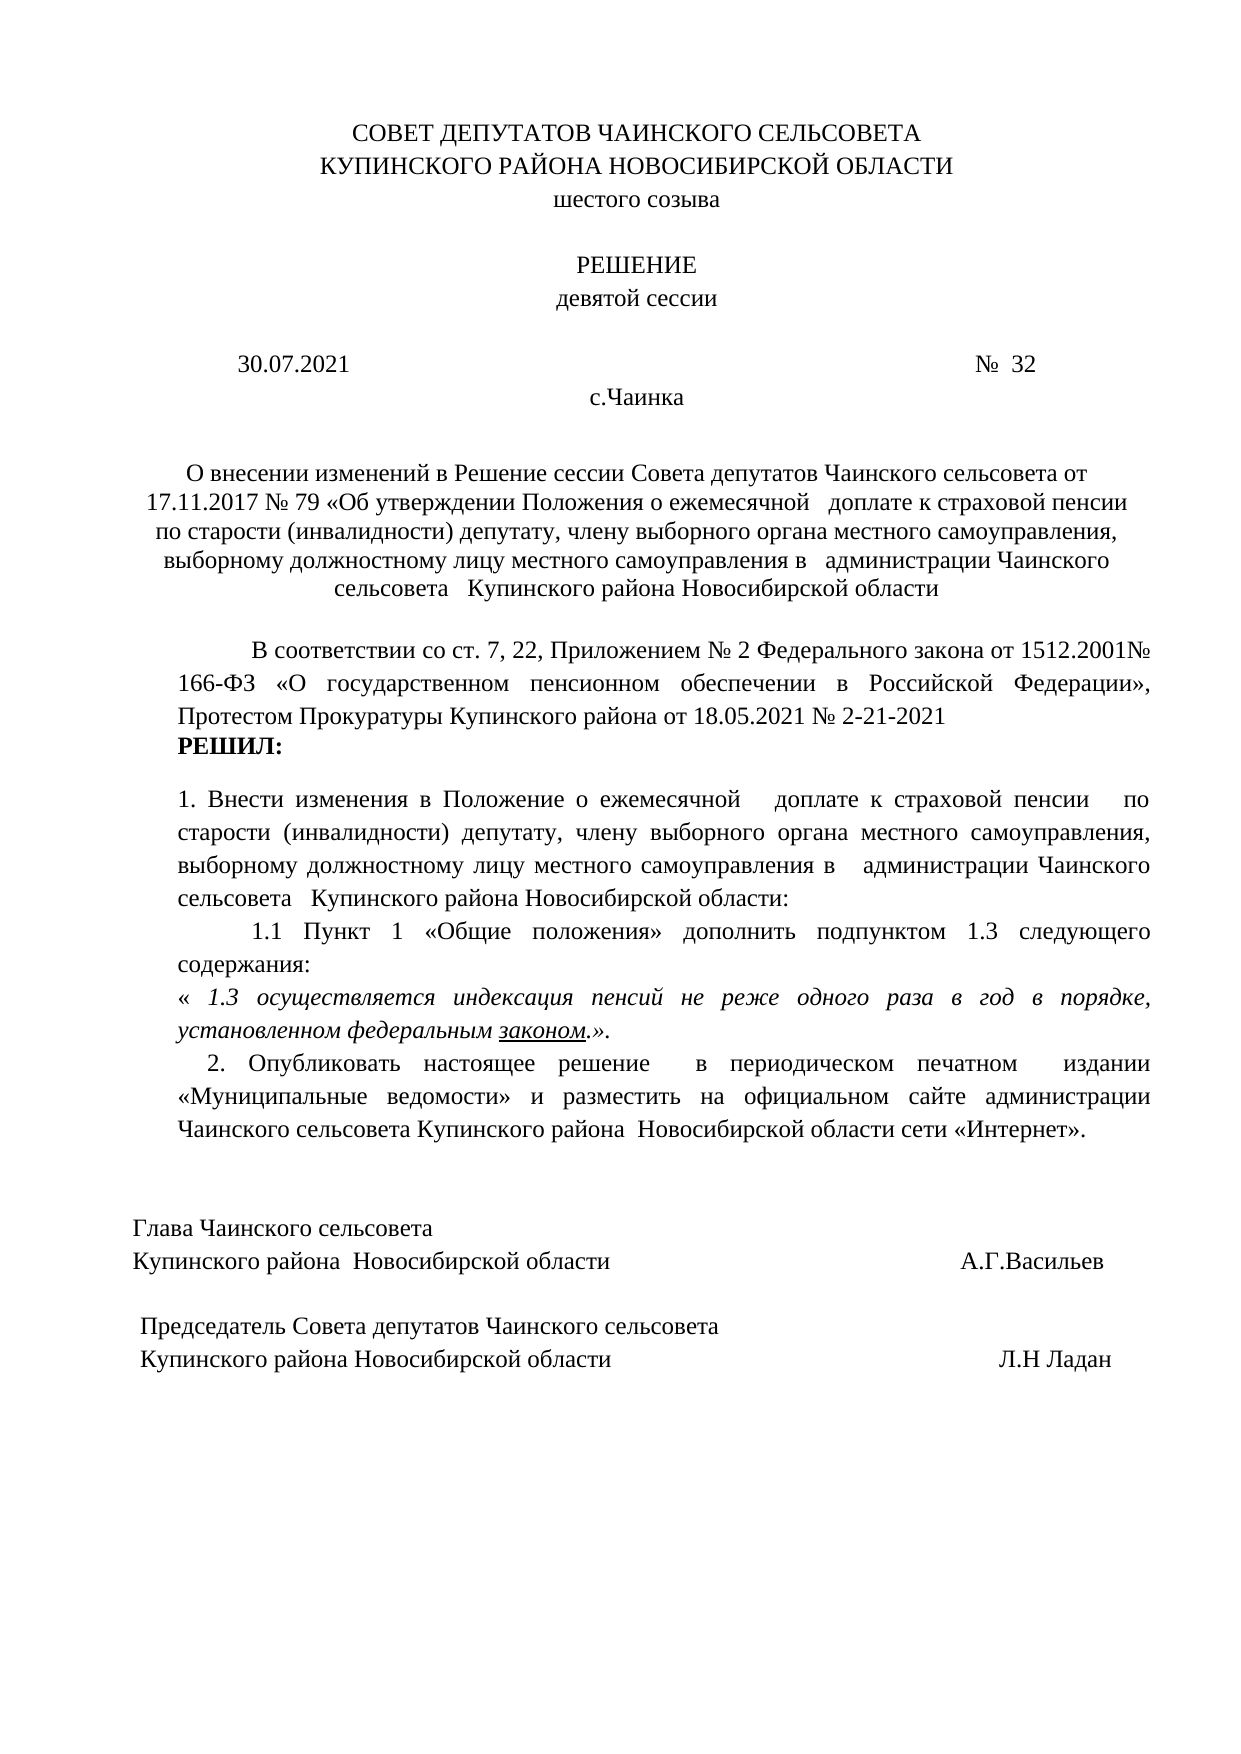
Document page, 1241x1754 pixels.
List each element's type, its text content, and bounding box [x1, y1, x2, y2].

table_header Глава Чаинского сельсовета Купинского района Новосибирской области А.Г.Васильев [121, 1180, 1152, 1278]
table_header СОВЕТ ДЕПУТАТОВ ЧАИНСКОГО СЕЛЬСОВЕТА КУПИНСКОГО РАЙОНА НОВОСИБИРСКОЙ ОБЛАСТИ шестого созыва РЕШЕНИЕ девятой сессии 30.07.2021 № 32 с.Чаинка О внесении изменений в Решение сессии Совета депутатов Чаинского сельсовета от 17.11.2017 № 79 «Об утверждении Положения о ежемесячной доплате к страховой пенсии по старости (инвалидности) депутату, члену выборного органа местного самоуправления, выборному должностному лицу местного самоуправления в администрации Чаинского сельсовета Купинского района Новосибирской области [121, 118, 1152, 635]
text 1. Внести изменения в Положение о ежемесячной доплате к страховой пенсии по старости (инвалидности) депутату, члену выборного органа местного самоуправления, выборному должностному лицу местного самоуправления в администрации Чаинского сельсовета Купинского района Новосибирской области: [177, 784, 1152, 912]
text « 1.3 осуществляется индексация пенсий не реже одного раза в год в порядке, установленном федеральным законом.». [177, 982, 1152, 1044]
text 2. Опубликовать настоящее решение в периодическом печатном издании «Муниципальные ведомости» и разместить на официальном сайте администрации Чаинского сельсовета Купинского района Новосибирской области сети «Интернет». [177, 1048, 1152, 1143]
text Купинского района Новосибирской области Л.Н Ладан [140, 1344, 1152, 1373]
text В соответствии со ст. 7, 22, Приложением № 2 Федерального закона от 1512.2001№ 166-ФЗ «О государственном пенсионном обеспечении в Российской Федерации», Протестом Прокуратуры Купинского района от 18.05.2021 № 2-21-2021 [177, 635, 1152, 730]
text 1.1 Пункт 1 «Общие положения» дополнить подпунктом 1.3 следующего содержания: [177, 916, 1152, 978]
text Председатель Совета депутатов Чаинского сельсовета [140, 1311, 1152, 1340]
title РЕШИЛ: [177, 734, 1152, 759]
